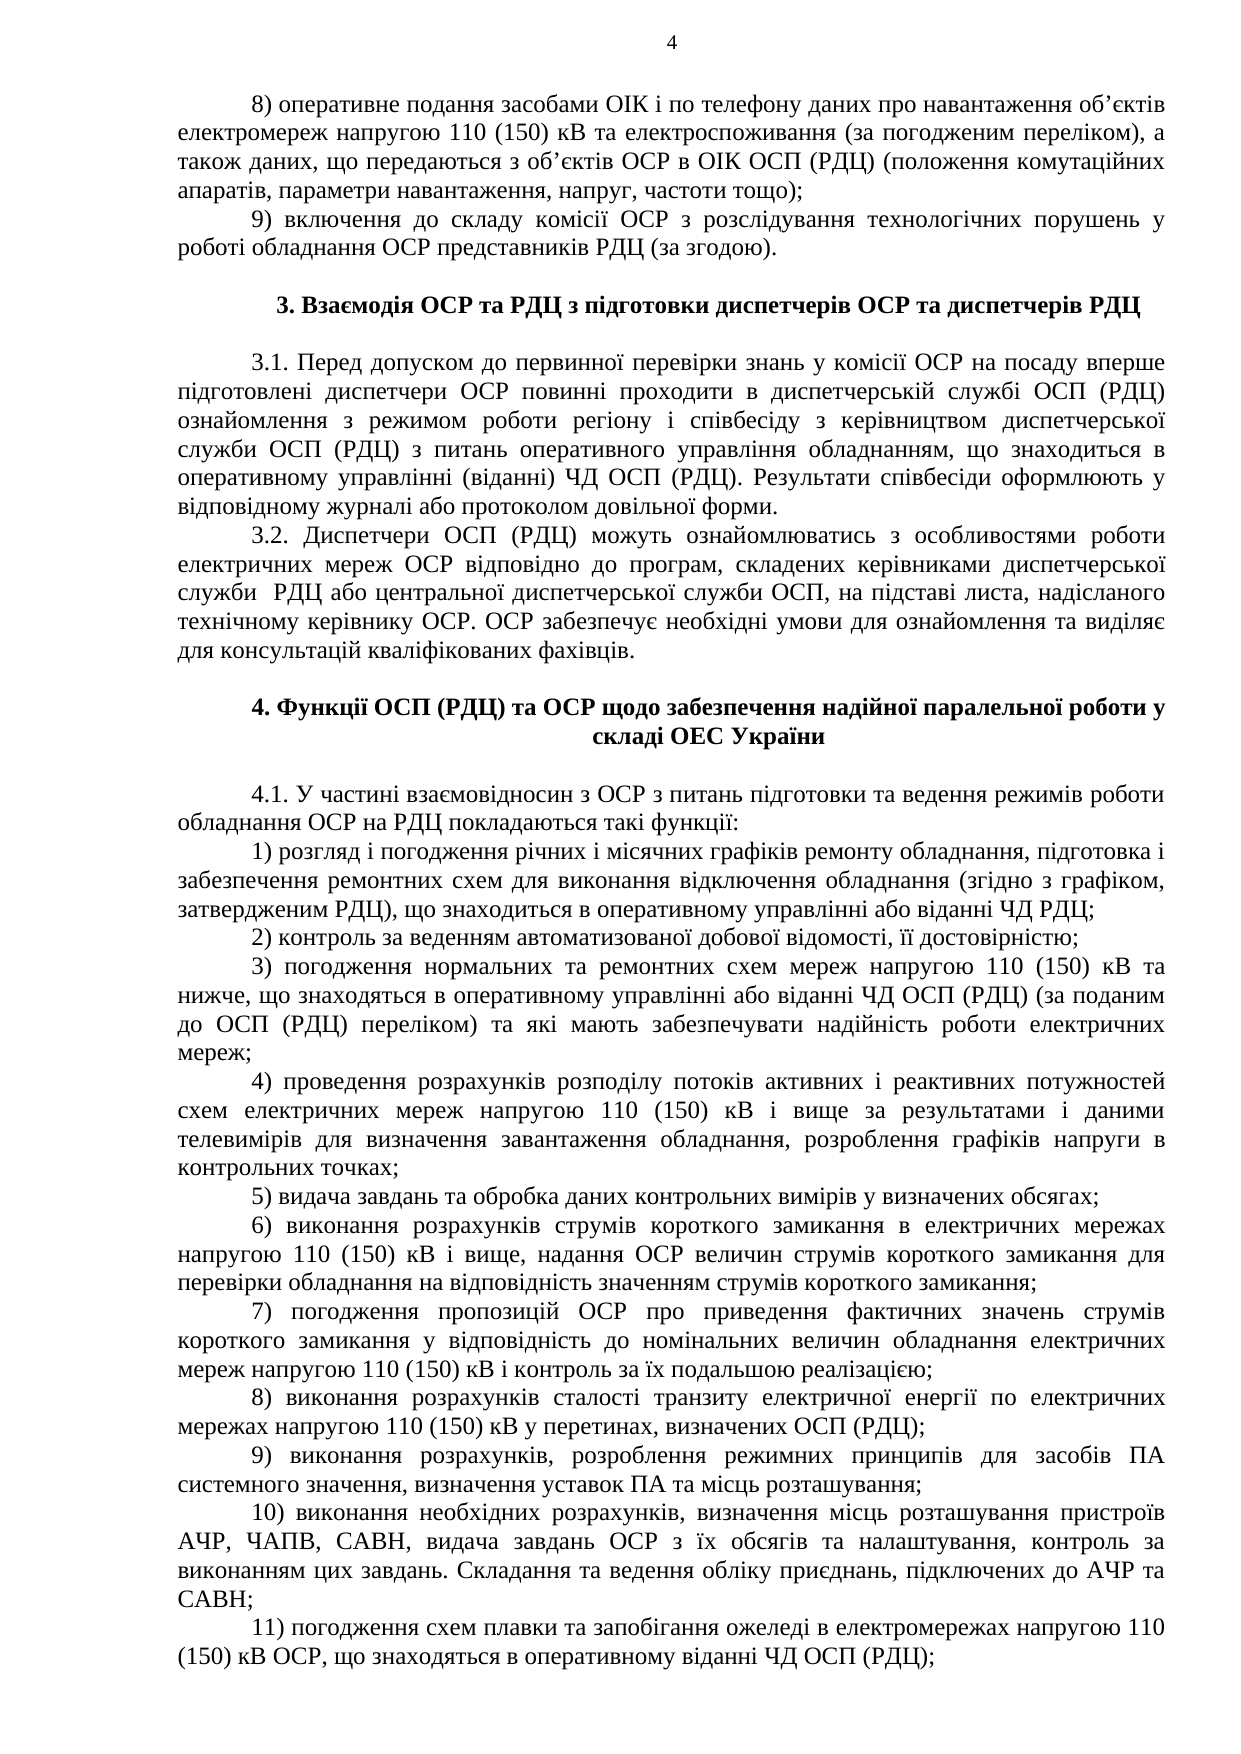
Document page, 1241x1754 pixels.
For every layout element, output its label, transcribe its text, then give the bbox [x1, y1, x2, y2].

list 3.1. Перед допуском до первинної перевірки знань у комісії ОСР на посаду вперше підготовлені диспетчери ОСР повинні проходити в диспетчерській службі ОСП (РДЦ) ознайомлення з режимом роботи регіону і співбесіду з керівництвом диспетчерської служби ОСП (РДЦ) з питань оперативного управління обладнанням, що знаходиться в оперативному управлінні (віданні) ЧД ОСП (РДЦ). Результати співбесіди оформлюють у відповідному журналі або протоколом довільної форми. [177, 347, 1166, 520]
list 3.2. Диспетчери ОСП (РДЦ) можуть ознайомлюватись з особливостями роботи електричних мереж ОСР відповідно до програм, складених керівниками диспетчерської служби РДЦ або центральної диспетчерської служби ОСП, на підставі листа, надісланого технічному керівнику ОСР. ОСР забезпечує необхідні умови для ознайомлення та виділяє для консультацій кваліфікованих фахівців. [177, 520, 1166, 664]
text 5) видача завдань та обробка даних контрольних вимірів у визначених обсягах; [177, 1181, 1166, 1210]
text 11) погодження схем плавки та запобігання ожеледі в електромережах напругою 110 (150) кВ ОСР, що знаходяться в оперативному віданні ЧД ОСП (РДЦ); [177, 1612, 1166, 1670]
text 8) виконання розрахунків сталості транзиту електричної енергії по електричних мережах напругою 110 (150) кВ у перетинах, визначених ОСП (РДЦ); [177, 1382, 1166, 1440]
text 9) виконання розрахунків, розроблення режимних принципів для засобів ПА системного значення, визначення уставок ПА та місць розташування; [177, 1440, 1166, 1497]
text 1) розгляд і погодження річних і місячних графіків ремонту обладнання, підготовка і забезпечення ремонтних схем для виконання відключення обладнання (згідно з графіком, затвердженим РДЦ), що знаходиться в оперативному управлінні або віданні ЧД РДЦ; [177, 836, 1166, 922]
list 9) включення до складу комісії ОСР з розслідування технологічних порушень у роботі обладнання ОСР представників РДЦ (за згодою). [177, 204, 1166, 261]
text 4.1. У частині взаємовідносин з ОСР з питань підготовки та ведення режимів роботи обладнання ОСР на РДЦ покладаються такі функції: [177, 779, 1166, 836]
list 4. Функції ОСП (РДЦ) та ОСР щодо забезпечення надійної паралельної роботи у складі ОЕС України [251, 692, 1166, 750]
list 3. Взаємодія ОСР та РДЦ з підготовки диспетчерів ОСР та диспетчерів РДЦ [177, 290, 1166, 319]
text 3) погодження нормальних та ремонтних схем мереж напругою 110 (150) кВ та нижче, що знаходяться в оперативному управлінні або віданні ЧД ОСП (РДЦ) (за поданим до ОСП (РДЦ) переліком) та які мають забезпечувати надійність роботи електричних мереж; [177, 951, 1166, 1066]
list 8) оперативне подання засобами ОІК і по телефону даних про навантаження об’єктів електромереж напругою 110 (150) кВ та електроспоживання (за погодженим переліком), а також даних, що передаються з об’єктів ОСР в ОІК ОСП (РДЦ) (положення комутаційних апаратів, параметри навантаження, напруг, частоти тощо); [177, 89, 1166, 204]
text 2) контроль за веденням автоматизованої добової відомості, її достовірністю; [177, 922, 1166, 951]
text 6) виконання розрахунків струмів короткого замикання в електричних мережах напругою 110 (150) кВ і вище, надання ОСР величин струмів короткого замикання для перевірки обладнання на відповідність значенням струмів короткого замикання; [177, 1210, 1166, 1296]
text 4) проведення розрахунків розподілу потоків активних і реактивних потужностей схем електричних мереж напругою 110 (150) кВ і вище за результатами і даними телевимірів для визначення завантаження обладнання, розроблення графіків напруги в контрольних точках; [177, 1066, 1166, 1181]
text 7) погодження пропозицій ОСР про приведення фактичних значень струмів короткого замикання у відповідність до номінальних величин обладнання електричних мереж напругою 110 (150) кВ і контроль за їх подальшою реалізацією; [177, 1296, 1166, 1382]
text 10) виконання необхідних розрахунків, визначення місць розташування пристроїв АЧР, ЧАПВ, САВН, видача завдань ОСР з їх обсягів та налаштування, контроль за виконанням цих завдань. Складання та ведення обліку приєднань, підключених до АЧР та САВН; [177, 1497, 1166, 1612]
